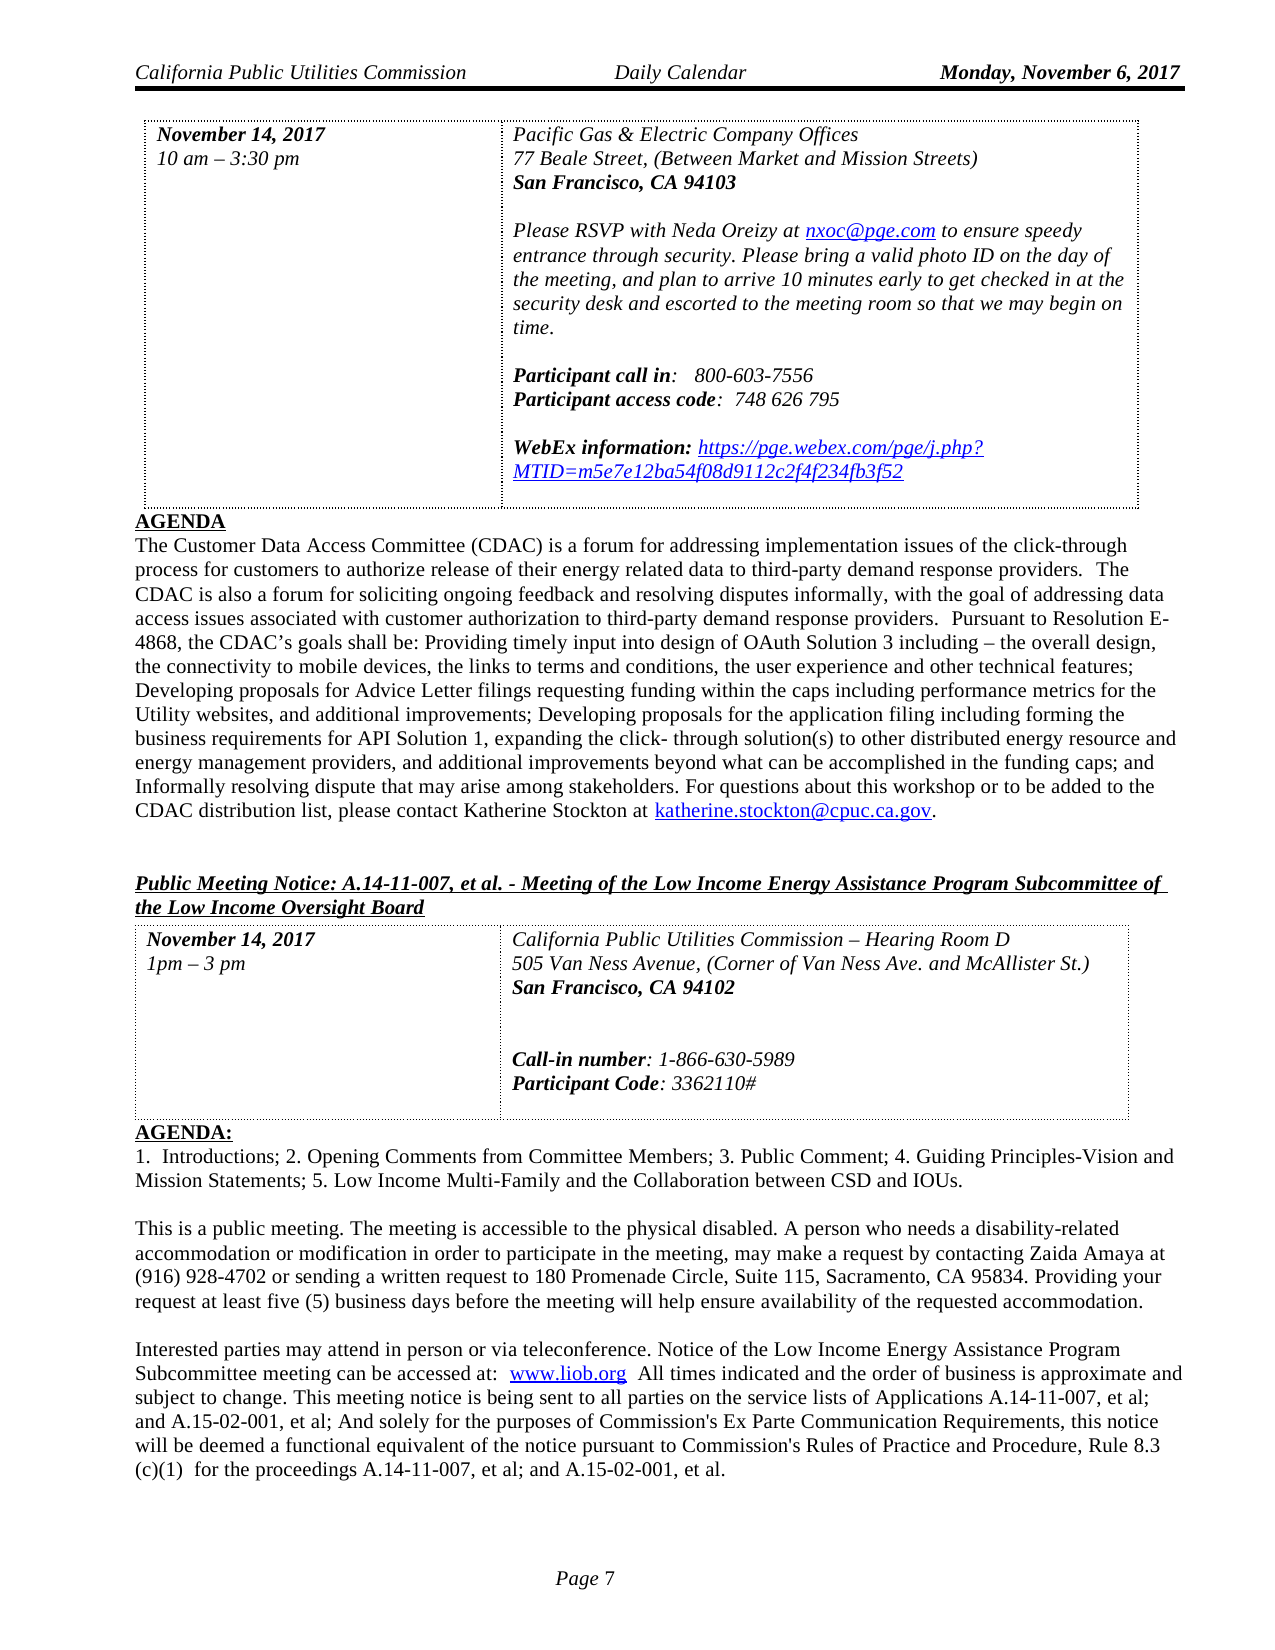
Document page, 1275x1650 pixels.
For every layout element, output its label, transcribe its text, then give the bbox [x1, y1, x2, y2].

text AGENDA: [135, 1120, 1185, 1144]
table_header November 14, 2017 1pm – 3 pm [135, 925, 501, 1119]
text Interested parties may attend in person or via teleconference. Notice of the Low Income Energy Assistance Program Subcommittee meeting can be accessed at: www.liob.org All times indicated and the order of business is approximate and subject to change. This meeting notice is being sent to all parties on the service lists of Applications A.14-11-007, et al; and A.15-02-001, et al; And solely for the purposes of Commission's Ex Parte Communication Requirements, this notice will be deemed a functional equivalent of the notice pursuant to Commission's Rules of Practice and Procedure, Rule 8.3 (c)(1) for the proceedings A.14-11-007, et al; and A.15-02-001, et al. [135, 1337, 1185, 1481]
text AGENDA [135, 509, 1185, 533]
table_header California Public Utilities Commission – Hearing Room D 505 Van Ness Avenue, (Corner of Van Ness Ave. and McAllister St.) San Francisco, CA 94102 Call-in number: 1-866-630-5989 Participant Code: 3362110# [501, 925, 1129, 1119]
table_header Pacific Gas & Electric Company Offices 77 Beale Street, (Between Market and Mission Streets) San Francisco, CA 94103 Please RSVP with Neda Oreizy at nxoc@pge.com to ensure speedy entrance through security. Please bring a valid photo ID on the day of the meeting, and plan to arrive 10 minutes early to get checked in at the security desk and escorted to the meeting room so that we may begin on time. Participant call in: 800-603-7556 Participant access code: 748 626 795 WebEx information: https://pge.webex.com/pge/j.php?MTID=m5e7e12ba54f08d9112c2f4f234fb3f52 [502, 120, 1138, 507]
text This is a public meeting. The meeting is accessible to the physical disabled. A person who needs a disability-related accommodation or modification in order to participate in the meeting, may make a request by contacting Zaida Amaya at (916) 928-4702 or sending a written request to 180 Promenade Circle, Suite 115, Sacramento, CA 95834. Providing your request at least five (5) business days before the meeting will help ensure availability of the requested accommodation. [135, 1216, 1185, 1312]
text 1. Introductions; 2. Opening Comments from Committee Members; 3. Public Comment; 4. Guiding Principles-Vision and Mission Statements; 5. Low Income Multi-Family and the Collaboration between CSD and IOUs. [135, 1144, 1185, 1192]
text Informally resolving dispute that may arise among stakeholders. For questions about this workshop or to be added to the CDAC distribution list, please contact Katherine Stockton at katherine.stockton@cpuc.ca.gov. [135, 774, 1185, 822]
text The Customer Data Access Committee (CDAC) is a forum for addressing implementation issues of the click-through process for customers to authorize release of their energy related data to third-party demand response providers. The CDAC is also a forum for soliciting ongoing feedback and resolving disputes informally, with the goal of addressing data access issues associated with customer authorization to third-party demand response providers. Pursuant to Resolution E-4868, the CDAC’s goals shall be: Providing timely input into design of OAuth Solution 3 including – the overall design, the connectivity to mobile devices, the links to terms and conditions, the user experience and other technical features; [135, 533, 1185, 678]
subtitle Public Meeting Notice: A.14-11-007, et al. - Meeting of the Low Income Energy Assistance Program Subcommittee of the Low Income Oversight Board [135, 871, 1185, 919]
table_header November 14, 2017 10 am – 3:30 pm [145, 120, 502, 507]
text Developing proposals for Advice Letter filings requesting funding within the caps including performance metrics for the Utility websites, and additional improvements; Developing proposals for the application filing including forming the business requirements for API Solution 1, expanding the click- through solution(s) to other distributed energy resource and energy management providers, and additional improvements beyond what can be accomplished in the funding caps; and [135, 678, 1185, 774]
